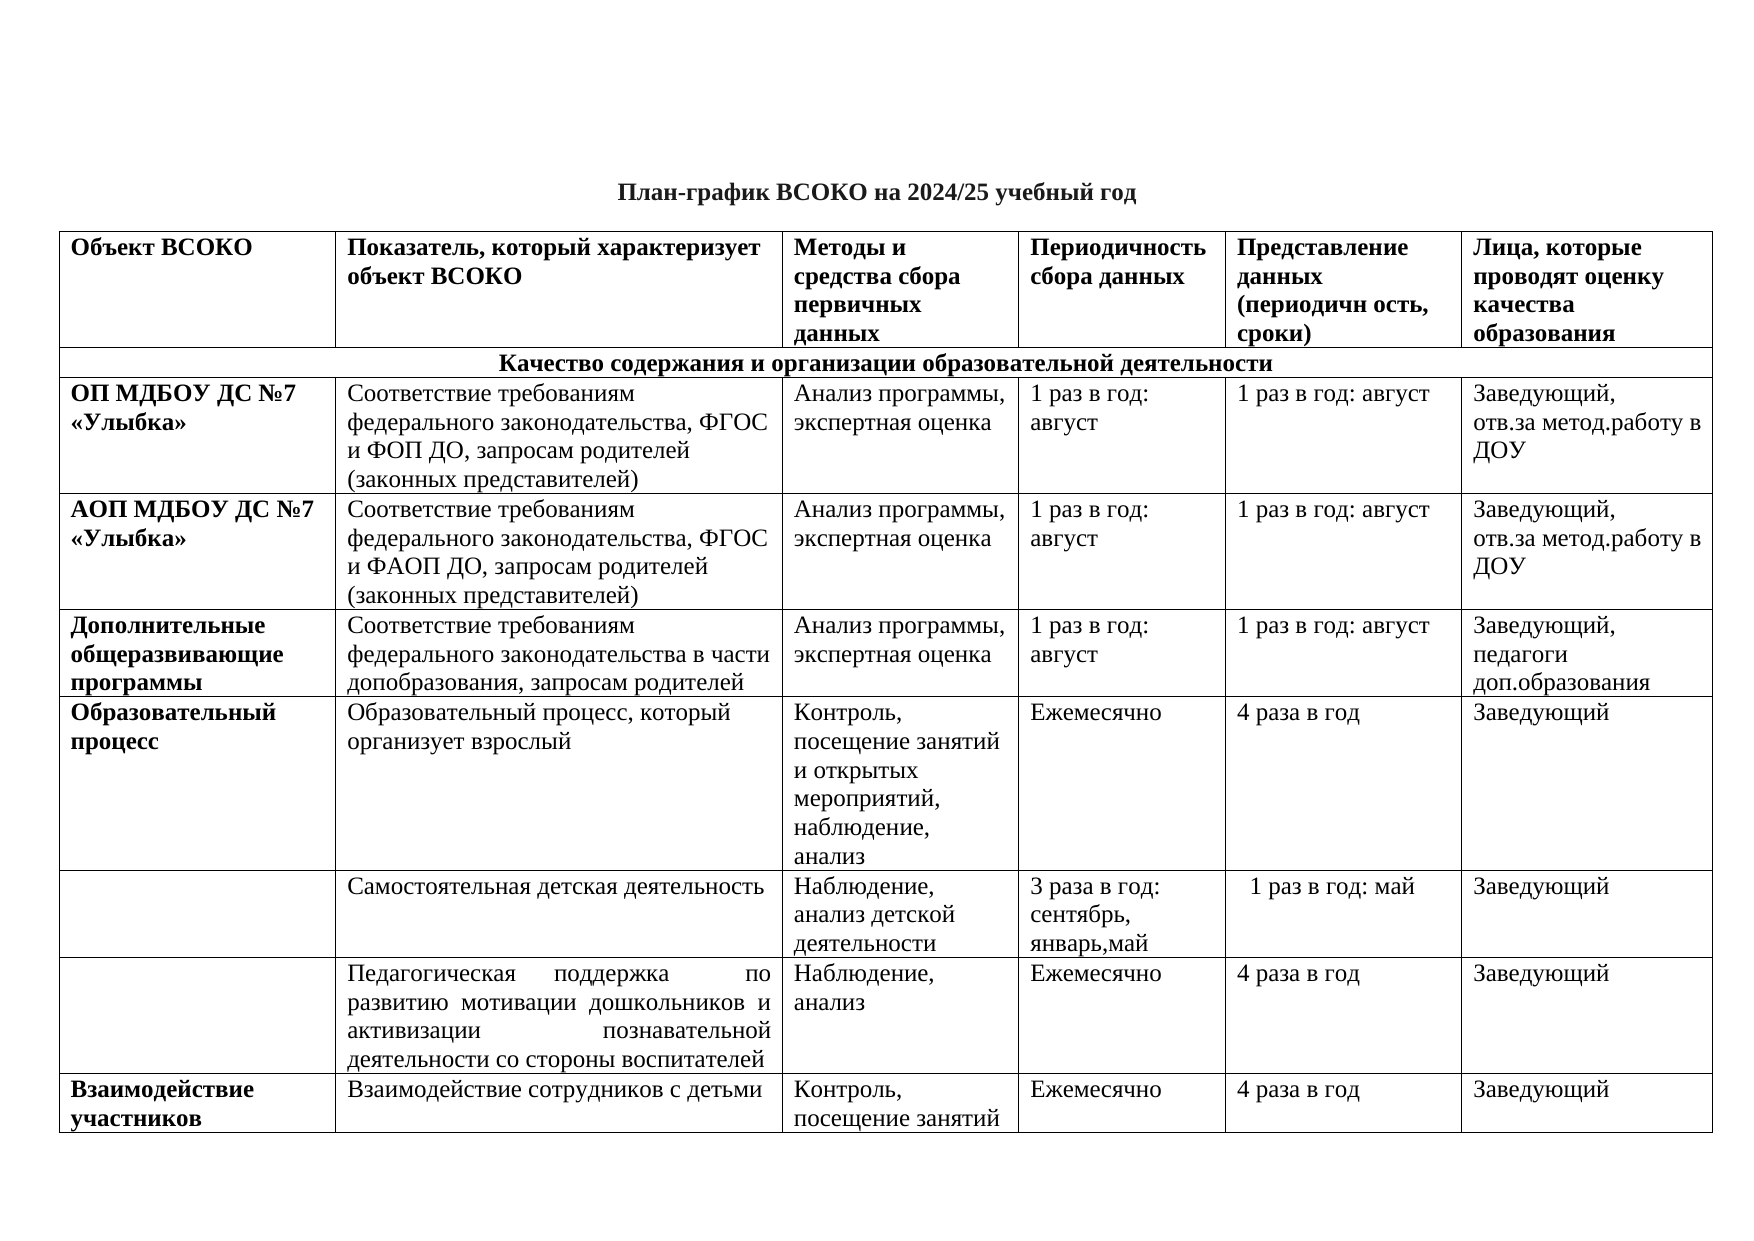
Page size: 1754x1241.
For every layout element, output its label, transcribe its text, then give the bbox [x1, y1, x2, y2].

table_cell 1 раз в год: август [1019, 378, 1225, 493]
table_cell 4 раза в год [1226, 958, 1461, 1073]
table_cell Заведующий, отв.за метод.работу в ДОУ [1462, 494, 1712, 609]
table_cell 1 раз в год: август [1019, 610, 1225, 696]
table_cell 1 раз в год: май [1226, 871, 1461, 957]
table_cell 1 раз в год: август [1226, 494, 1461, 609]
table_cell [60, 958, 335, 1073]
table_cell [783, 1074, 1018, 1132]
table_cell Заведующий, отв.за метод.работу в ДОУ [1462, 378, 1712, 493]
table_header Периодичность сбора данных [1019, 232, 1225, 347]
table_cell Ежемесячно [1019, 697, 1225, 870]
table_cell Педагогическая поддержка по развитию мотивации дошкольников и активизации познавательной деятельности со стороны воспитателей [336, 958, 782, 1073]
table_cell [60, 1074, 335, 1132]
table_cell 4 раза в год [1226, 697, 1461, 870]
table_cell Соответствие требованиям федерального законодательства, ФГОС и ФОП ДО, запросам родителей (законных представителей) [336, 378, 782, 493]
table_header Лица, которые проводят оценку качества образования [1462, 232, 1712, 347]
table_cell Наблюдение, анализ детской деятельности [783, 871, 1018, 957]
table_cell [336, 1074, 782, 1132]
table_cell Качество содержания и организации образовательной деятельности [60, 348, 1712, 377]
table_cell Дополнительные общеразвивающие программы [60, 610, 335, 696]
table_cell Образовательный процесс, который организует взрослый [336, 697, 782, 870]
table_cell Соответствие требованиям федерального законодательства в части допобразования, запросам родителей [336, 610, 782, 696]
table_cell Наблюдение, анализ [783, 958, 1018, 1073]
table_header Объект ВСОКО [60, 232, 335, 347]
table_cell Соответствие требованиям федерального законодательства, ФГОС и ФАОП ДО, запросам родителей (законных представителей) [336, 494, 782, 609]
table_cell Заведующий, педагоги доп.образования [1462, 610, 1712, 696]
table_cell Контроль, посещение занятий и открытых мероприятий, наблюдение, анализ [783, 697, 1018, 870]
table_cell Заведующий [1462, 1074, 1712, 1132]
table_cell 1 раз в год: август [1226, 378, 1461, 493]
table_header Методы и средства сбора первичных данных [783, 232, 1018, 347]
table_cell ОП МДБОУ ДС №7 «Улыбка» [60, 378, 335, 493]
table_cell 3 раза в год: сентябрь, январь,май [1019, 871, 1225, 957]
table_cell Ежемесячно [1019, 958, 1225, 1073]
table_cell Анализ программы, экспертная оценка [783, 378, 1018, 493]
table_cell Анализ программы, экспертная оценка [783, 494, 1018, 609]
table_header Показатель, который характеризует объект ВСОКО [336, 232, 782, 347]
table_header Представление данных (периодичн ость, сроки) [1226, 232, 1461, 347]
table_cell Заведующий [1462, 871, 1712, 957]
table_cell Заведующий [1462, 958, 1712, 1073]
table_cell 4 раза в год [1226, 1074, 1461, 1132]
table_cell Заведующий [1462, 697, 1712, 870]
table_cell Ежемесячно [1019, 1074, 1225, 1132]
table_cell Анализ программы, экспертная оценка [783, 610, 1018, 696]
table_cell Самостоятельная детская деятельность [336, 871, 782, 957]
table_cell 1 раз в год: август [1226, 610, 1461, 696]
table_cell АОП МДБОУ ДС №7 «Улыбка» [60, 494, 335, 609]
table_cell 1 раз в год: август [1019, 494, 1225, 609]
table_cell Образовательный процесс [60, 697, 335, 870]
text План-график ВСОКО на 2024/25 учебный год [118, 177, 1636, 206]
table_cell [60, 871, 335, 957]
